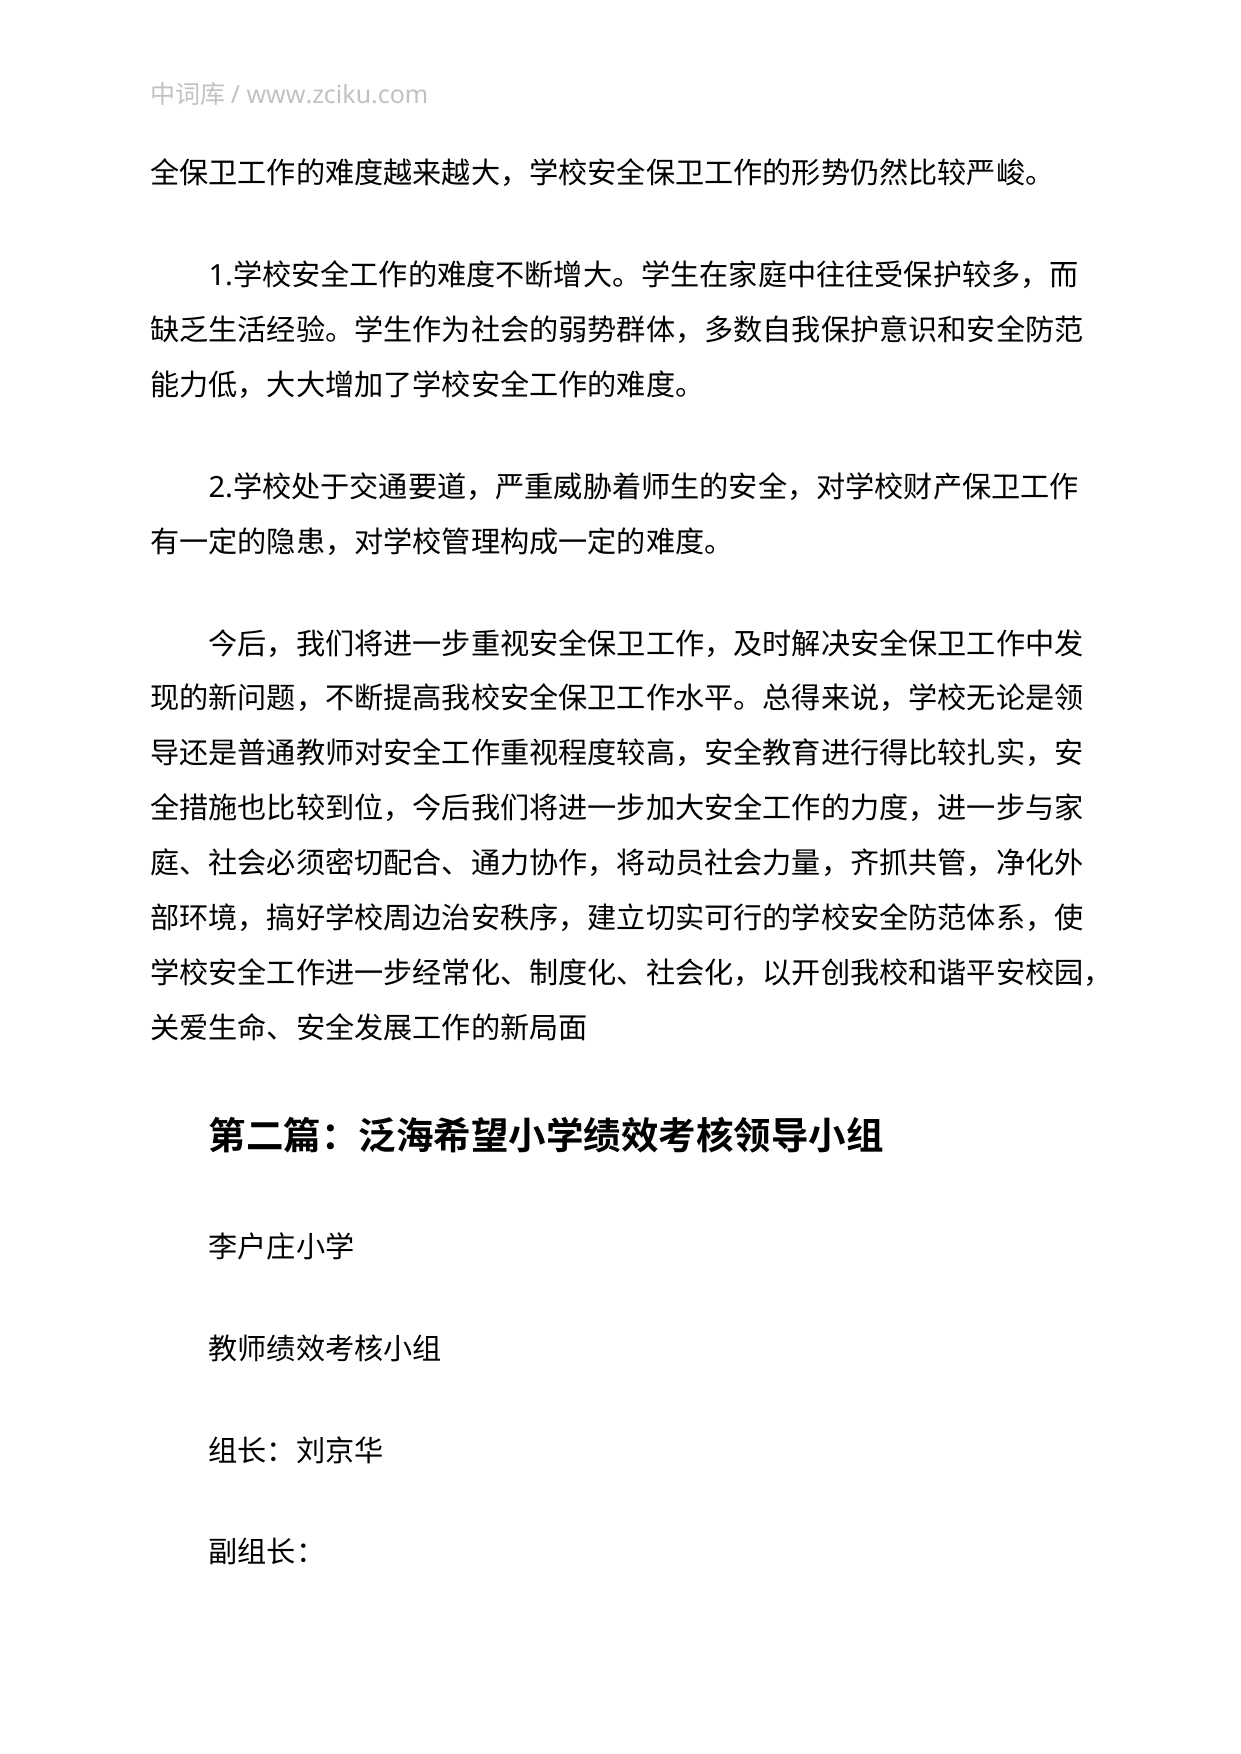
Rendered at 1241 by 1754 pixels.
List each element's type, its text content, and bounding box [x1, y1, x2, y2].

text 教师绩效考核小组 [150, 1325, 1090, 1368]
text 李户庄小学 [150, 1224, 1090, 1266]
text 2.学校处于交通要道，严重威胁着师生的安全，对学校财产保卫工作有一定的隐患，对学校管理构成一定的难度。 [150, 463, 1090, 561]
text 副组长： [150, 1529, 1090, 1571]
text 组长：刘京华 [150, 1427, 1090, 1469]
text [150, 150, 1090, 192]
text 今后，我们将进一步重视安全保卫工作，及时解决安全保卫工作中发现的新问题，不断提高我校安全保卫工作水平。总得来说，学校无论是领导还是普通教师对安全工作重视程度较高，安全教育进行得比较扎实，安全措施也比较到位，今后我们将进一步加大安全工作的力度，进一步与家庭、社会必须密切配合、通力协作，将动员社会力量，齐抓共管，净化外部环境，搞好学校周边治安秩序，建立切实可行的学校安全防范体系，使学校安全工作进一步经常化、制度化、社会化，以开创我校和谐平安校园，关爱生命、安全发展工作的新局面 [150, 620, 1090, 1047]
text 1.学校安全工作的难度不断增大。学生在家庭中往往受保护较多，而缺乏生活经验。学生作为社会的弱势群体，多数自我保护意识和安全防范能力低，大大增加了学校安全工作的难度。 [150, 252, 1090, 404]
text 第二篇：泛海希望小学绩效考核领导小组 [150, 1106, 1090, 1161]
